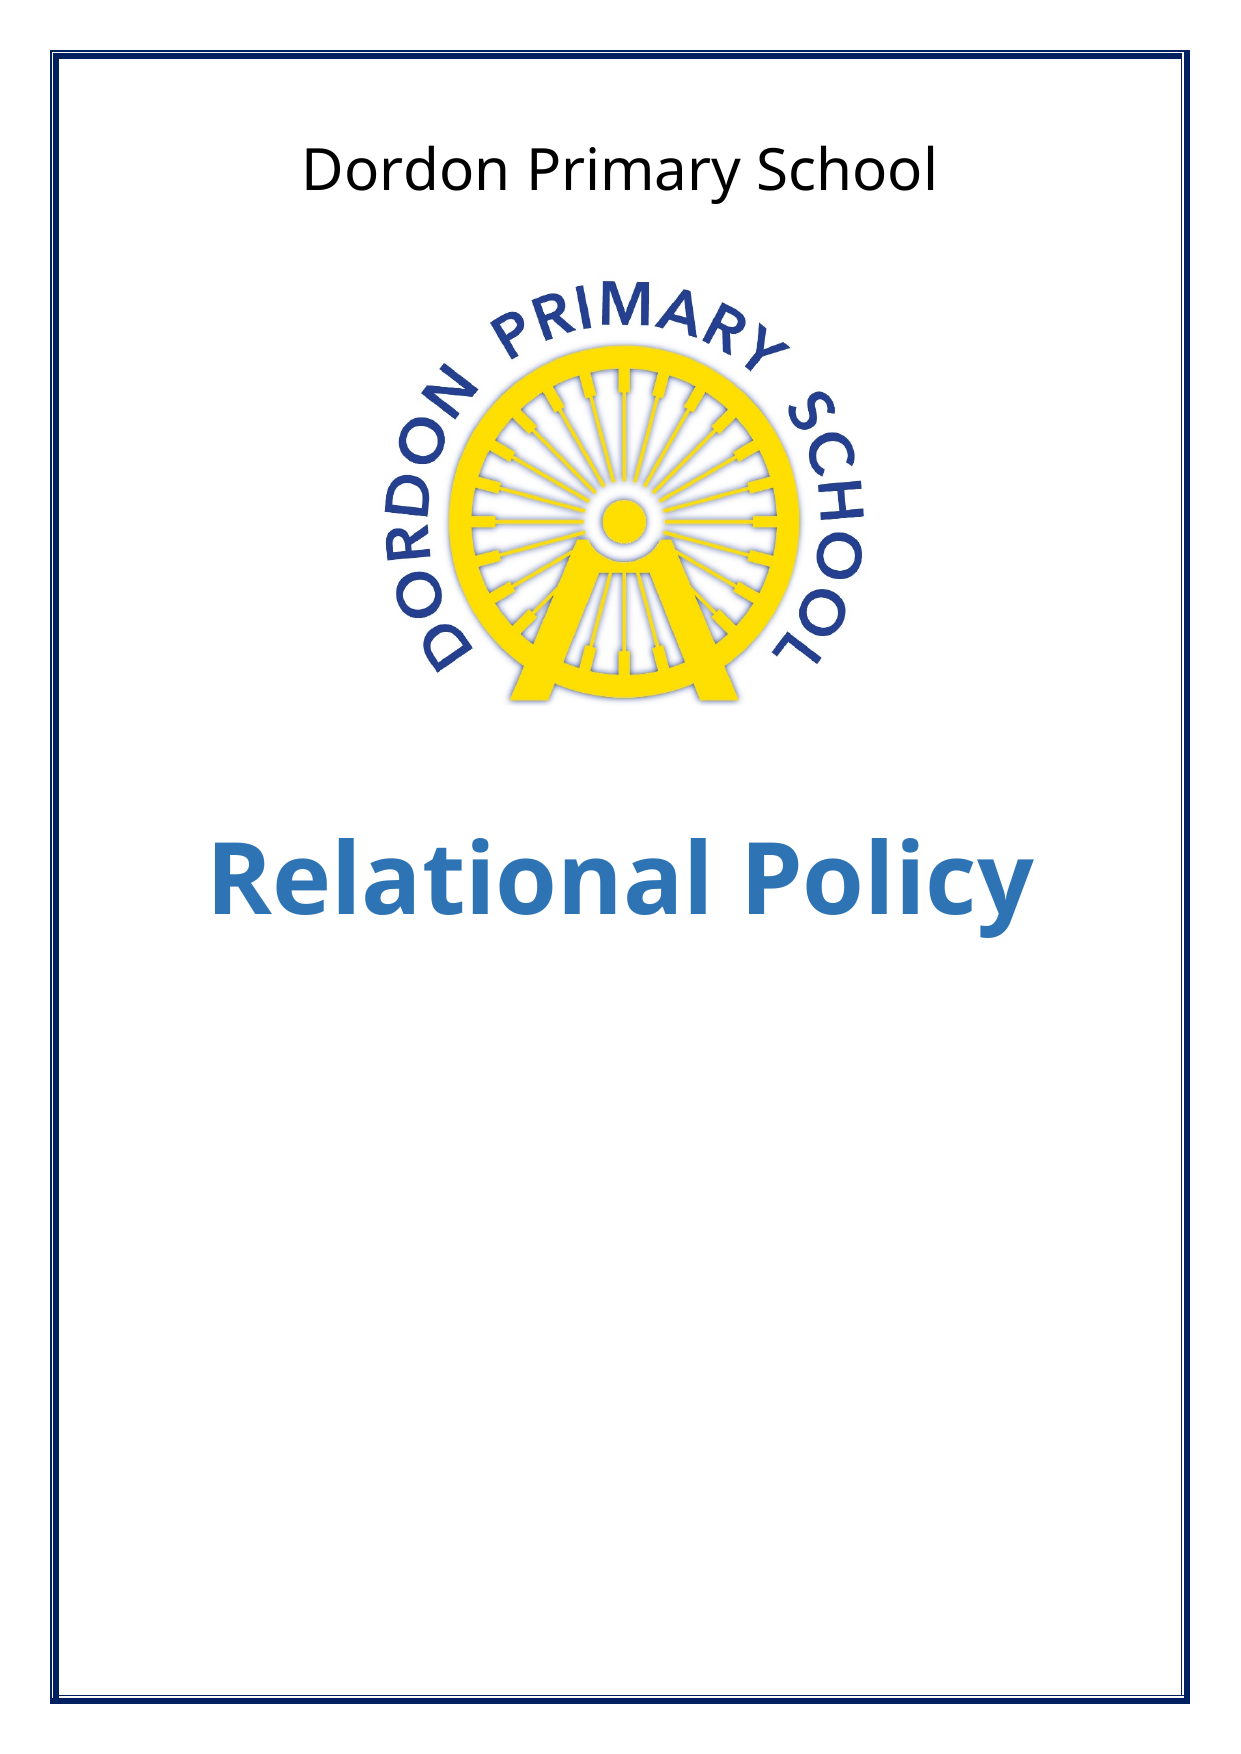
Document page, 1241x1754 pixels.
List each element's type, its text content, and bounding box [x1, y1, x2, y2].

text Dordon Primary School [75, 128, 1165, 207]
text Relational Policy [75, 808, 1165, 944]
picture [375, 272, 867, 704]
